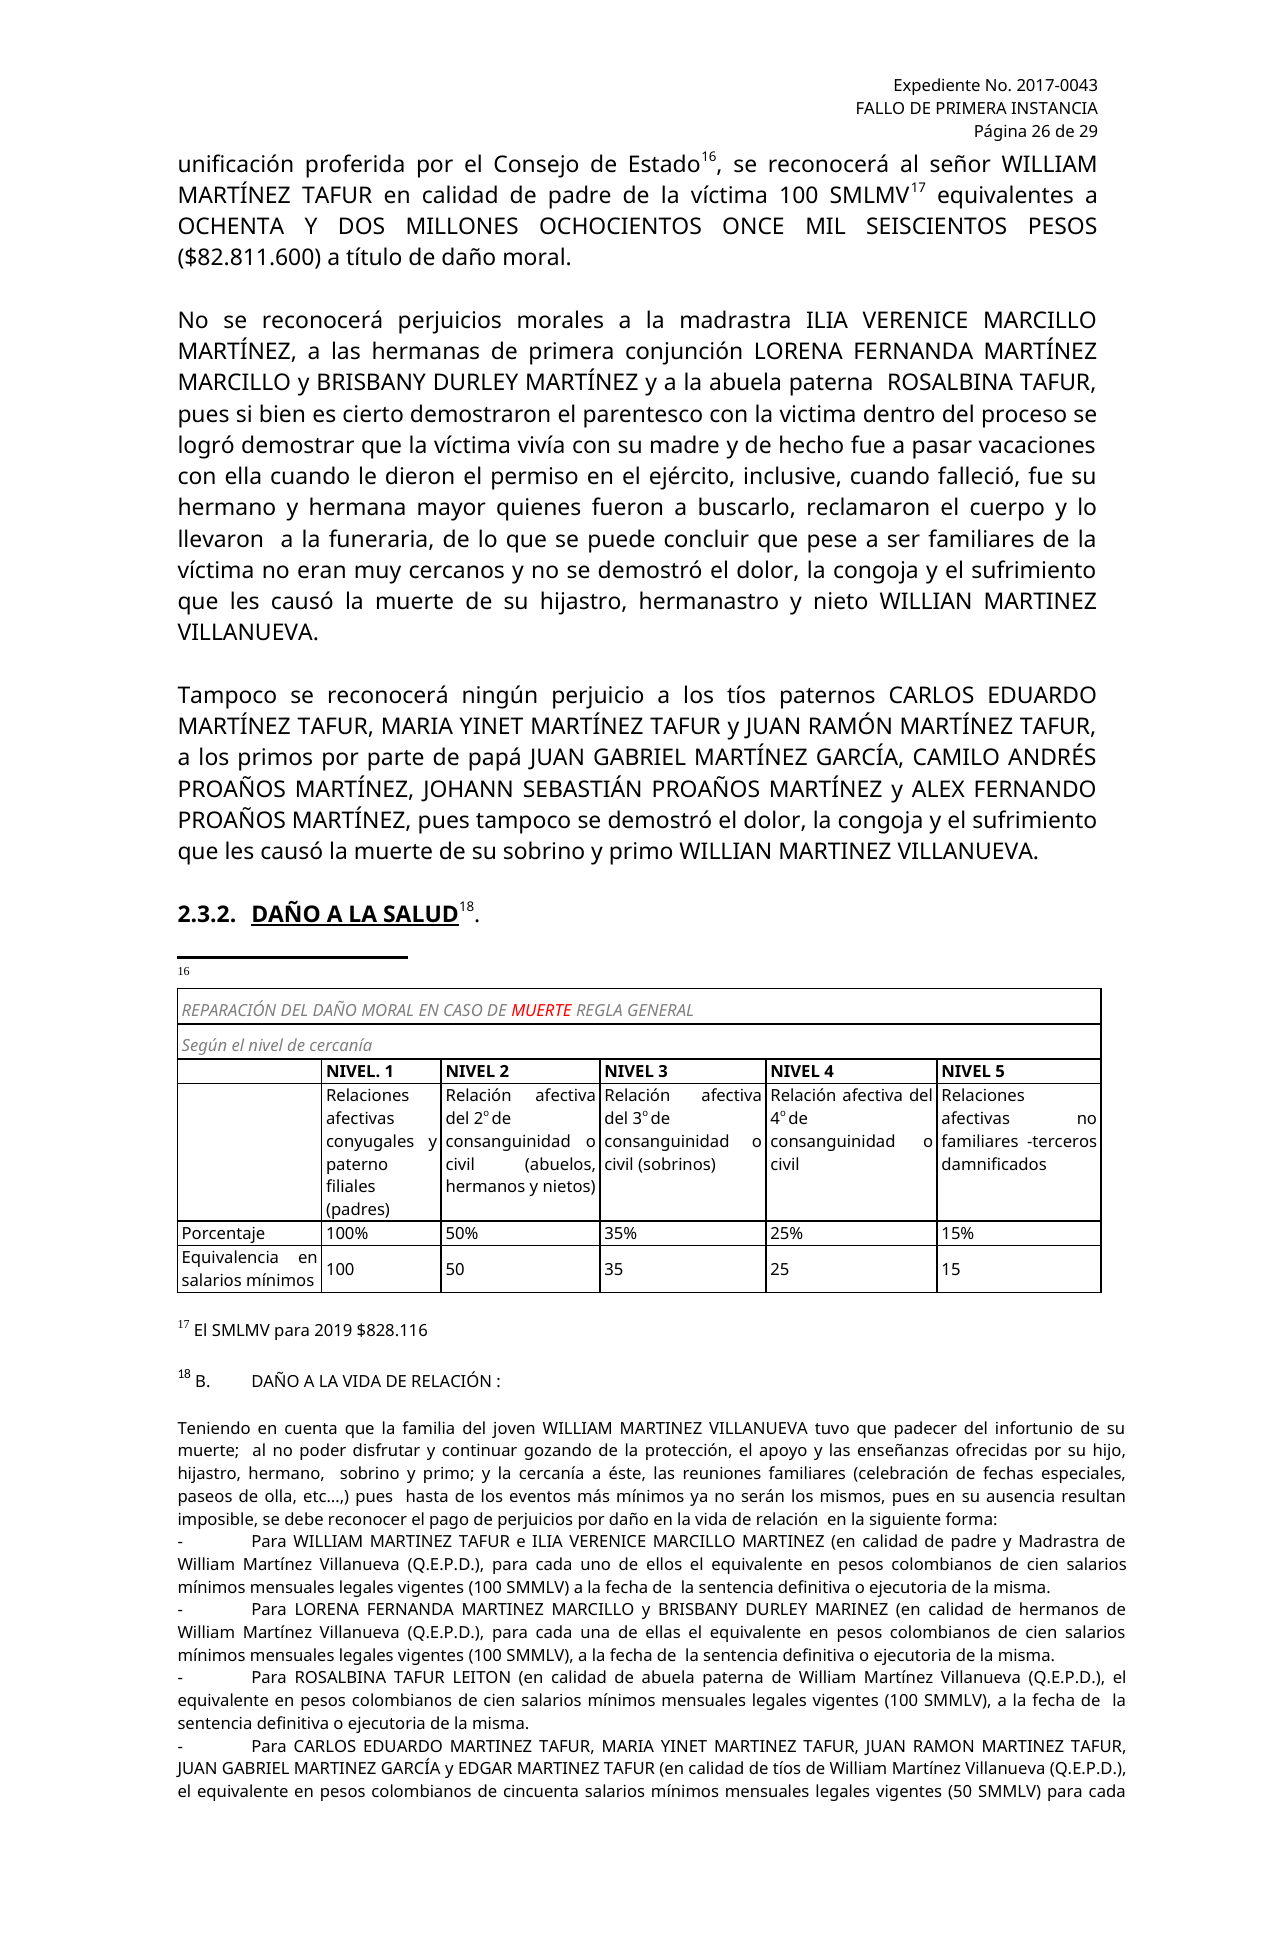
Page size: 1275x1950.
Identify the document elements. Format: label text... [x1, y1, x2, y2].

text Tampoco se reconocerá ningún perjuicio a los tíos paternos CARLOS EDUARDO MARTÍNEZ TAFUR, MARIA YINET MARTÍNEZ TAFUR y JUAN RAMÓN MARTÍNEZ TAFUR, a los primos por parte de papá JUAN GABRIEL MARTÍNEZ GARCÍA, CAMILO ANDRÉS PROAÑOS MARTÍNEZ, JOHANN SEBASTIÁN PROAÑOS MARTÍNEZ y ALEX FERNANDO PROAÑOS MARTÍNEZ, pues tampoco se demostró el dolor, la congoja y el sufrimiento que les causó la muerte de su sobrino y primo WILLIAN MARTINEZ VILLANUEVA. [177, 679, 1098, 866]
text No se reconocerá perjuicios morales a la madrastra ILIA VERENICE MARCILLO MARTÍNEZ, a las hermanas de primera conjunción LORENA FERNANDA MARTÍNEZ MARCILLO y BRISBANY DURLEY MARTÍNEZ y a la abuela paterna ROSALBINA TAFUR, pues si bien es cierto demostraron el parentesco con la victima dentro del proceso se logró demostrar que la víctima vivía con su madre y de hecho fue a pasar vacaciones con ella cuando le dieron el permiso en el ejército, inclusive, cuando falleció, fue su hermano y hermana mayor quienes fueron a buscarlo, reclamaron el cuerpo y lo llevaron a la funeraria, de lo que se puede concluir que pese a ser familiares de la víctima no eran muy cercanos y no se demostró el dolor, la congoja y el sufrimiento que les causó la muerte de su hijastro, hermanastro y nieto WILLIAN MARTINEZ VILLANUEVA. [177, 304, 1098, 648]
text Teniendo en cuenta los hechos probados en el proceso, el daño causado con la muerte del señor MARTINEZ VILLANUEVA WILLIAM y lo señalado por la sentencia de unificación proferida por el Consejo de Estado, se reconocerá al señor WILLIAM MARTÍNEZ TAFUR en calidad de padre de la víctima 100 SMLMV equivalentes a OCHENTA Y DOS MILLONES OCHOCIENTOS ONCE MIL SEISCIENTOS PESOS ($82.811.600) a título de daño moral. [177, 148, 1098, 273]
list DAÑO A LA SALUD. [177, 898, 1098, 929]
